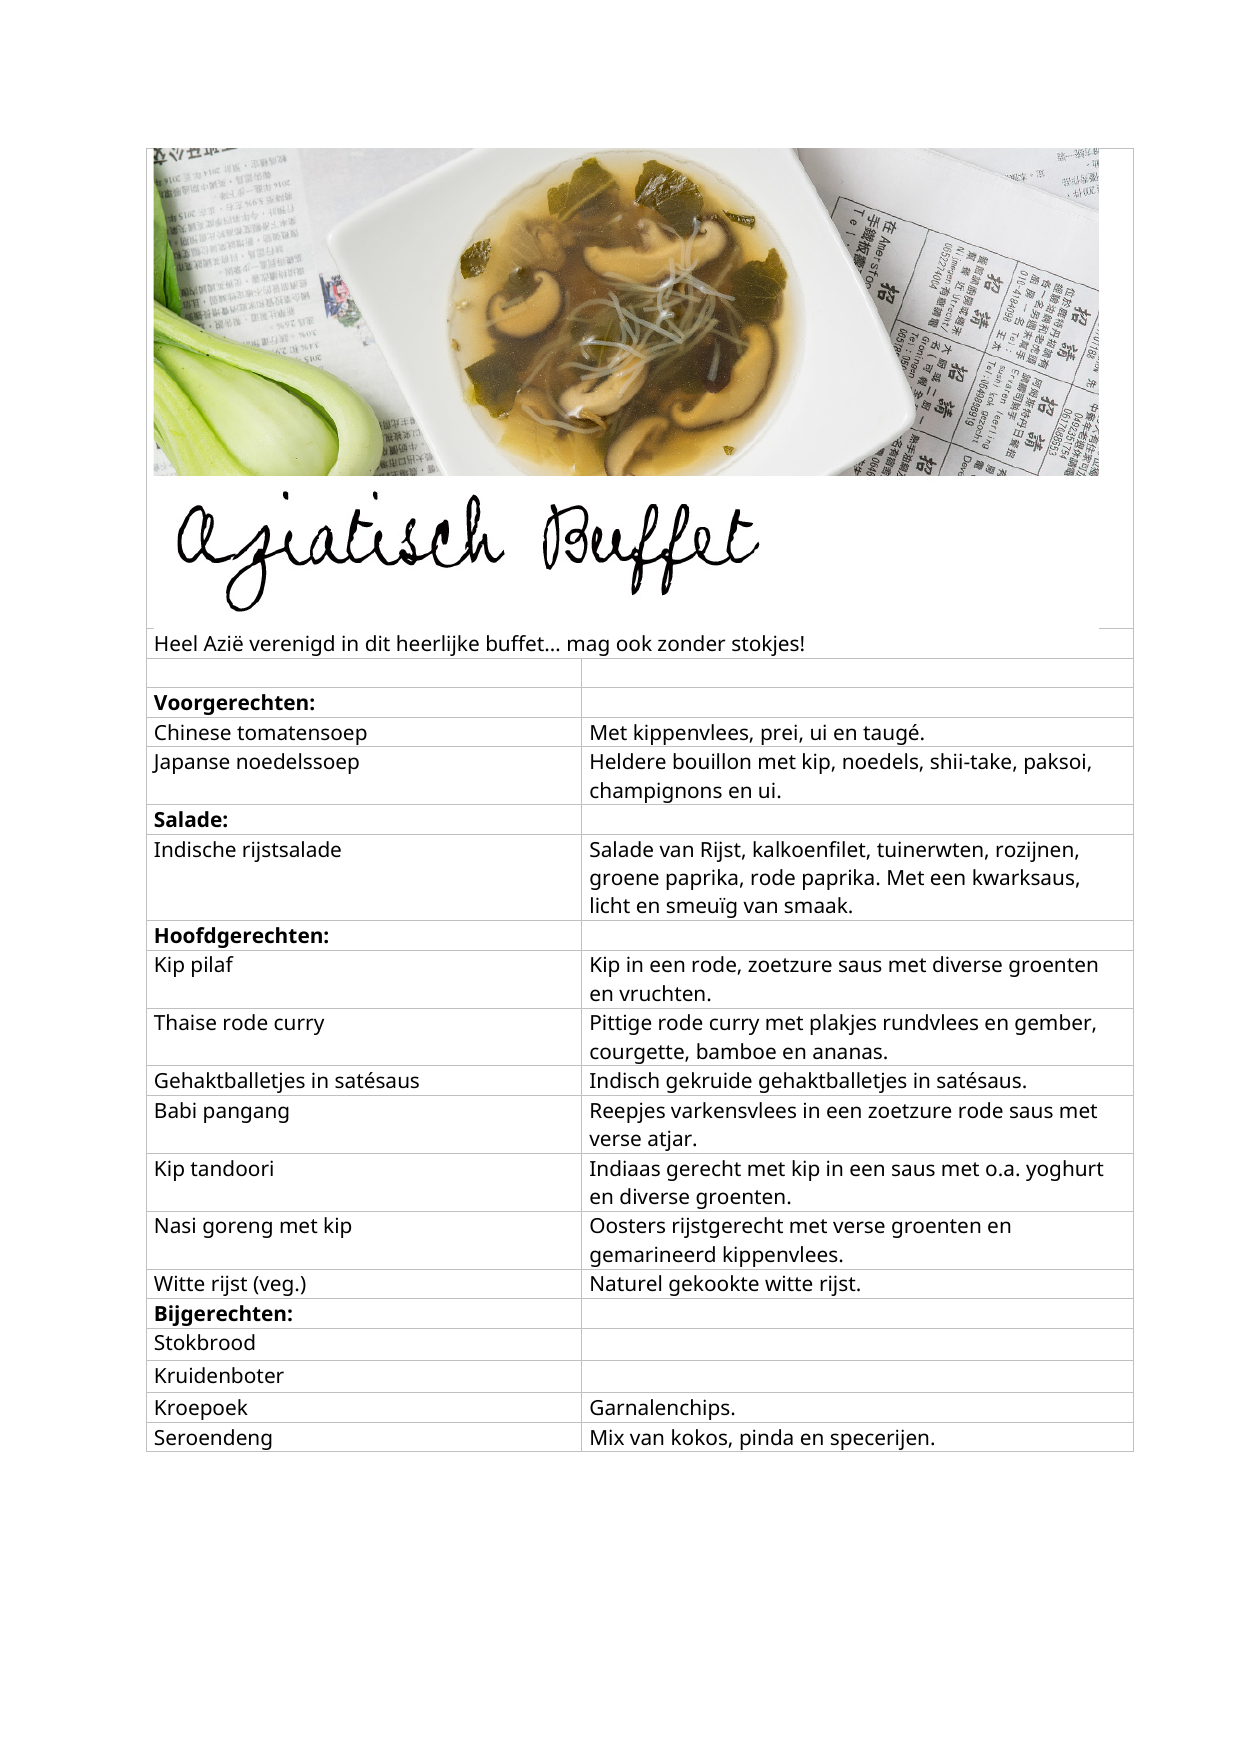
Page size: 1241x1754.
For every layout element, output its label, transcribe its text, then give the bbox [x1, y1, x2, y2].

table_cell [582, 1361, 1133, 1392]
table_cell Witte rijst (veg.) [147, 1270, 581, 1298]
table_cell [582, 688, 1133, 717]
table_cell Indische rijstsalade [147, 835, 581, 920]
table_header [1099, 149, 1133, 628]
table_cell Salade van Rijst, kalkoenfilet, tuinerwten, rozijnen, groene paprika, rode paprika. Met een kwarksaus, licht en smeuïg van smaak. [582, 835, 1133, 920]
table_cell Chinese tomatensoep [147, 718, 581, 746]
table_cell Heel Azië verenigd in dit heerlijke buffet… mag ook zonder stokjes! [147, 629, 1133, 658]
table_cell Hoofdgerechten: [147, 921, 581, 949]
table_cell Kip in een rode, zoetzure saus met diverse groenten en vruchten. [582, 951, 1133, 1007]
table_header [147, 149, 153, 628]
table_cell Garnalenchips. [582, 1393, 1133, 1422]
table_cell [582, 659, 1133, 687]
table_cell Oosters rijstgerecht met verse groenten en gemarineerd kippenvlees. [582, 1212, 1133, 1268]
table_cell Thaise rode curry [147, 1009, 581, 1065]
table_cell Seroendeng [147, 1423, 581, 1451]
table_cell Mix van kokos, pinda en specerijen. [582, 1423, 1133, 1451]
table_cell Reepjes varkensvlees in een zoetzure rode saus met verse atjar. [582, 1096, 1133, 1153]
table_cell Salade: [147, 805, 581, 834]
table_cell [582, 921, 1133, 949]
table_cell [582, 805, 1133, 834]
table_cell Heldere bouillon met kip, noedels, shii-take, paksoi, champignons en ui. [582, 747, 1133, 804]
table_cell Japanse noedelssoep [147, 747, 581, 804]
table_cell Kroepoek [147, 1393, 581, 1422]
table_cell Kip pilaf [147, 951, 581, 1007]
table_cell Stokbrood [147, 1329, 581, 1360]
table_cell Naturel gekookte witte rijst. [582, 1270, 1133, 1298]
table_cell Bijgerechten: [147, 1299, 581, 1327]
table_cell Nasi goreng met kip [147, 1212, 581, 1268]
table_cell Gehaktballetjes in satésaus [147, 1066, 581, 1095]
table_cell [582, 1299, 1133, 1327]
table_cell Indisch gekruide gehaktballetjes in satésaus. [582, 1066, 1133, 1095]
table_cell Indiaas gerecht met kip in een saus met o.a. yoghurt en diverse groenten. [582, 1154, 1133, 1211]
table_cell Kip tandoori [147, 1154, 581, 1211]
picture [153, 148, 1099, 629]
table_cell [147, 659, 581, 687]
table_cell Met kippenvlees, prei, ui en taugé. [582, 718, 1133, 746]
table_cell Kruidenboter [147, 1361, 581, 1392]
table_cell Voorgerechten: [147, 688, 581, 717]
table_cell [582, 1329, 1133, 1360]
table_cell Babi pangang [147, 1096, 581, 1153]
table_cell Pittige rode curry met plakjes rundvlees en gember, courgette, bamboe en ananas. [582, 1009, 1133, 1065]
